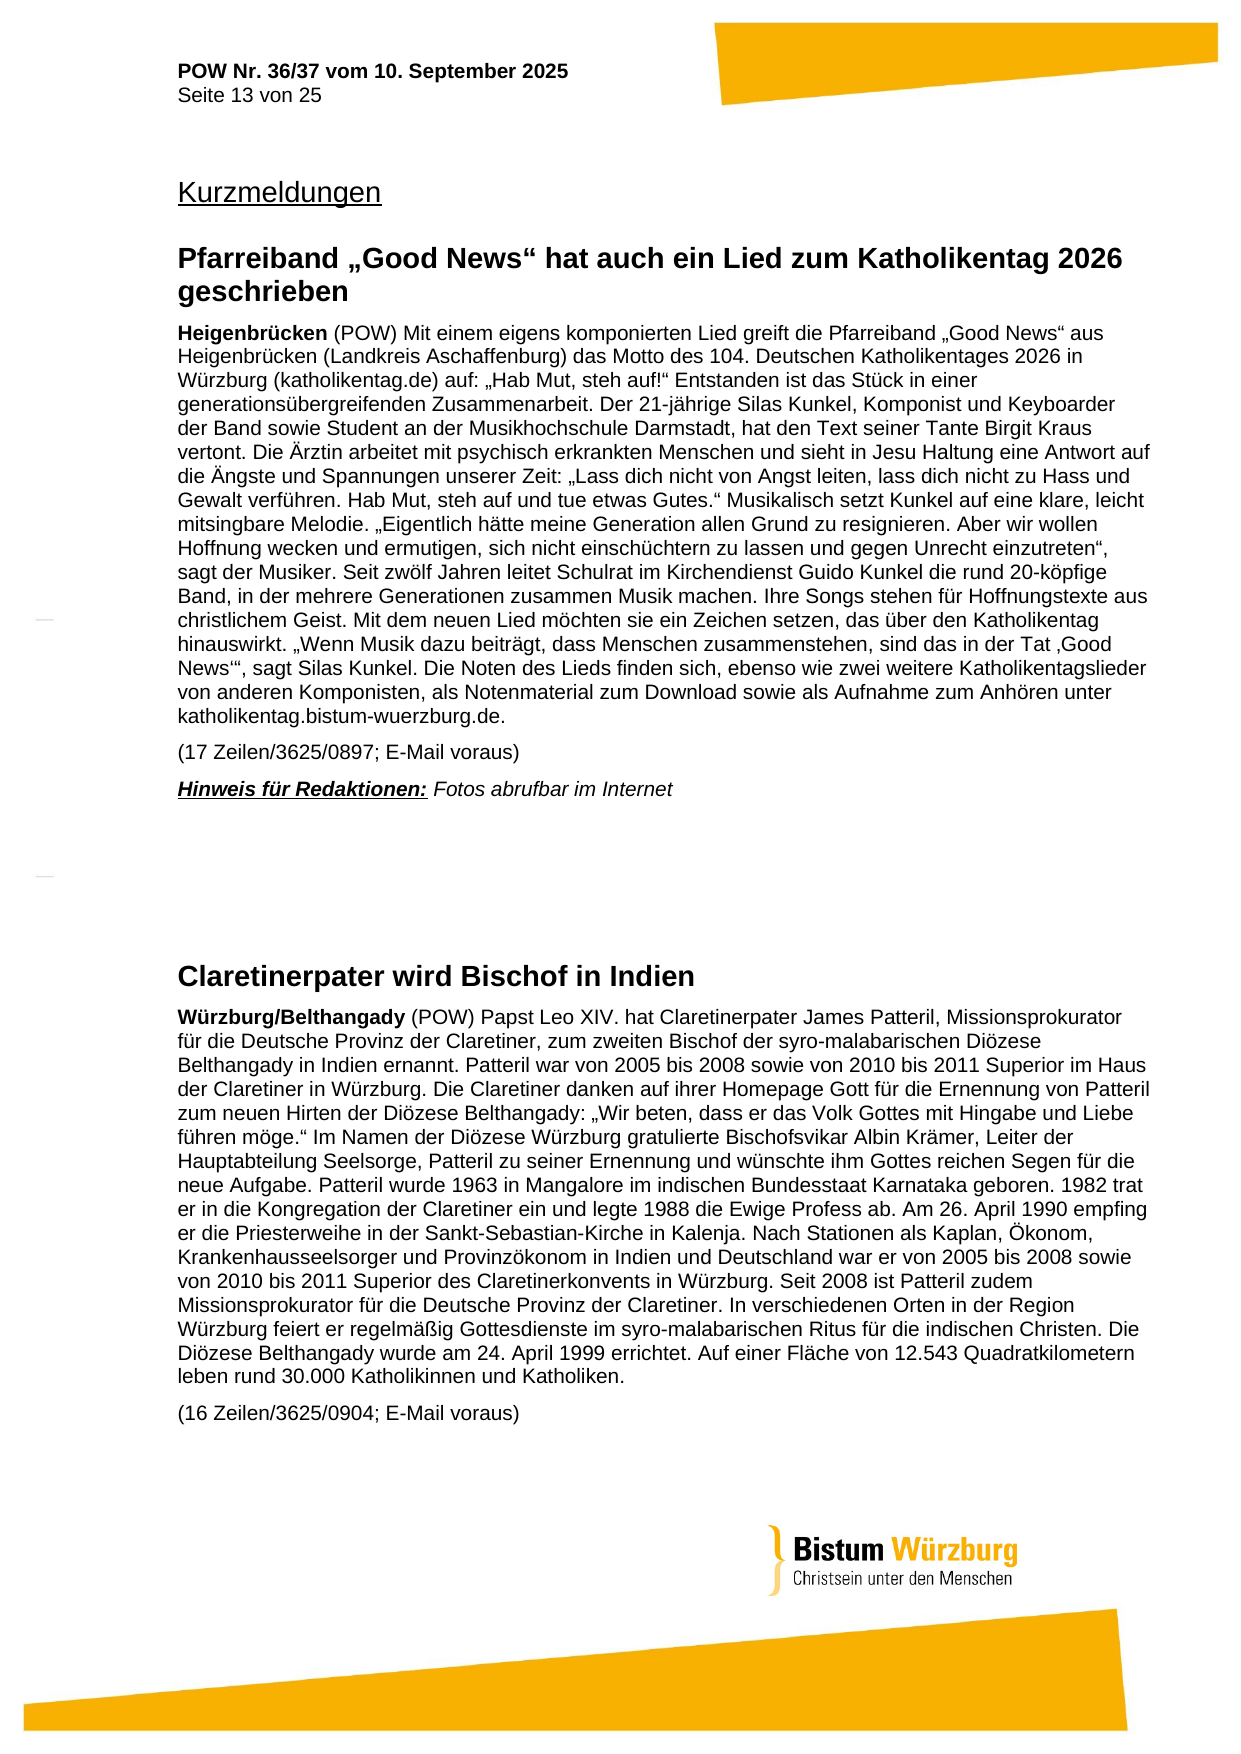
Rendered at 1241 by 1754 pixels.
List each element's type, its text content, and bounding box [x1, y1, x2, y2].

text (16 Zeilen/3625/0904; E-Mail voraus) [177, 1401, 1152, 1425]
subtitle Pfarreiband „Good News“ hat auch ein Lied zum Katholikentag 2026 geschrieben [177, 241, 1152, 308]
subtitle Claretinerpater wird Bischof in Indien [177, 959, 1152, 992]
picture [0, 0, 1241, 1754]
text Würzburg/Belthangady (POW) Papst Leo XIV. hat Claretinerpater James Patteril, Missionsprokurator für die Deutsche Provinz der Claretiner, zum zweiten Bischof der syro-malabarischen Diözese Belthangady in Indien ernannt. Patteril war von 2005 bis 2008 sowie von 2010 bis 2011 Superior im Haus der Claretiner in Würzburg. Die Claretiner danken auf ihrer Homepage Gott für die Ernennung von Patteril zum neuen Hirten der Diözese Belthangady: „Wir beten, dass er das Volk Gottes mit Hingabe und Liebe führen möge.“ Im Namen der Diözese Würzburg gratulierte Bischofsvikar Albin Krämer, Leiter der Hauptabteilung Seelsorge, Patteril zu seiner Ernennung und wünschte ihm Gottes reichen Segen für die neue Aufgabe. Patteril wurde 1963 in Mangalore im indischen Bundesstaat Karnataka geboren. 1982 trat er in die Kongregation der Claretiner ein und legte 1988 die Ewige Profess ab. Am 26. April 1990 empfing er die Priesterweihe in der Sankt-Sebastian-Kirche in Kalenja. Nach Stationen als Kaplan, Ökonom, Krankenhausseelsorger und Provinzökonom in Indien und Deutschland war er von 2005 bis 2008 sowie von 2010 bis 2011 Superior des Claretinerkonvents in Würzburg. Seit 2008 ist Patteril zudem Missionsprokurator für die Deutsche Provinz der Claretiner. In verschiedenen Orten in der Region Würzburg feiert er regelmäßig Gottesdienste im syro-malabarischen Ritus für die indischen Christen. Die Diözese Belthangady wurde am 24. April 1999 errichtet. Auf einer Fläche von 12.543 Quadratkilometern leben rund 30.000 Katholikinnen und Katholiken. [177, 1005, 1152, 1388]
text Kurzmeldungen [177, 175, 1152, 209]
text Heigenbrücken (POW) Mit einem eigens komponierten Lied greift die Pfarreiband „Good News“ aus Heigenbrücken (Landkreis Aschaffenburg) das Motto des 104. Deutschen Katholikentages 2026 in Würzburg (katholikentag.de) auf: „Hab Mut, steh auf!“ Entstanden ist das Stück in einer generationsübergreifenden Zusammenarbeit. Der 21-jährige Silas Kunkel, Komponist und Keyboarder der Band sowie Student an der Musikhochschule Darmstadt, hat den Text seiner Tante Birgit Kraus vertont. Die Ärztin arbeitet mit psychisch erkrankten Menschen und sieht in Jesu Haltung eine Antwort auf die Ängste und Spannungen unserer Zeit: „Lass dich nicht von Angst leiten, lass dich nicht zu Hass und Gewalt verführen. Hab Mut, steh auf und tue etwas Gutes.“ Musikalisch setzt Kunkel auf eine klare, leicht mitsingbare Melodie. „Eigentlich hätte meine Generation allen Grund zu resignieren. Aber wir wollen Hoffnung wecken und ermutigen, sich nicht einschüchtern zu lassen und gegen Unrecht einzutreten“, sagt der Musiker. Seit zwölf Jahren leitet Schulrat im Kirchendienst Guido Kunkel die rund 20-köpfige Band, in der mehrere Generationen zusammen Musik machen. Ihre Songs stehen für Hoffnungstexte aus christlichem Geist. Mit dem neuen Lied möchten sie ein Zeichen setzen, das über den Katholikentag hinauswirkt. „Wenn Musik dazu beiträgt, dass Menschen zusammenstehen, sind das in der Tat ‚Good News‘“, sagt Silas Kunkel. Die Noten des Lieds finden sich, ebenso wie zwei weitere Katholikentagslieder von anderen Komponisten, als Notenmaterial zum Download sowie als Aufnahme zum Anhören unter katholikentag.bistum-wuerzburg.de. [177, 320, 1152, 728]
text Hinweis für Redaktionen: Fotos abrufbar im Internet [177, 777, 1152, 801]
text (17 Zeilen/3625/0897; E-Mail voraus) [177, 740, 1152, 764]
